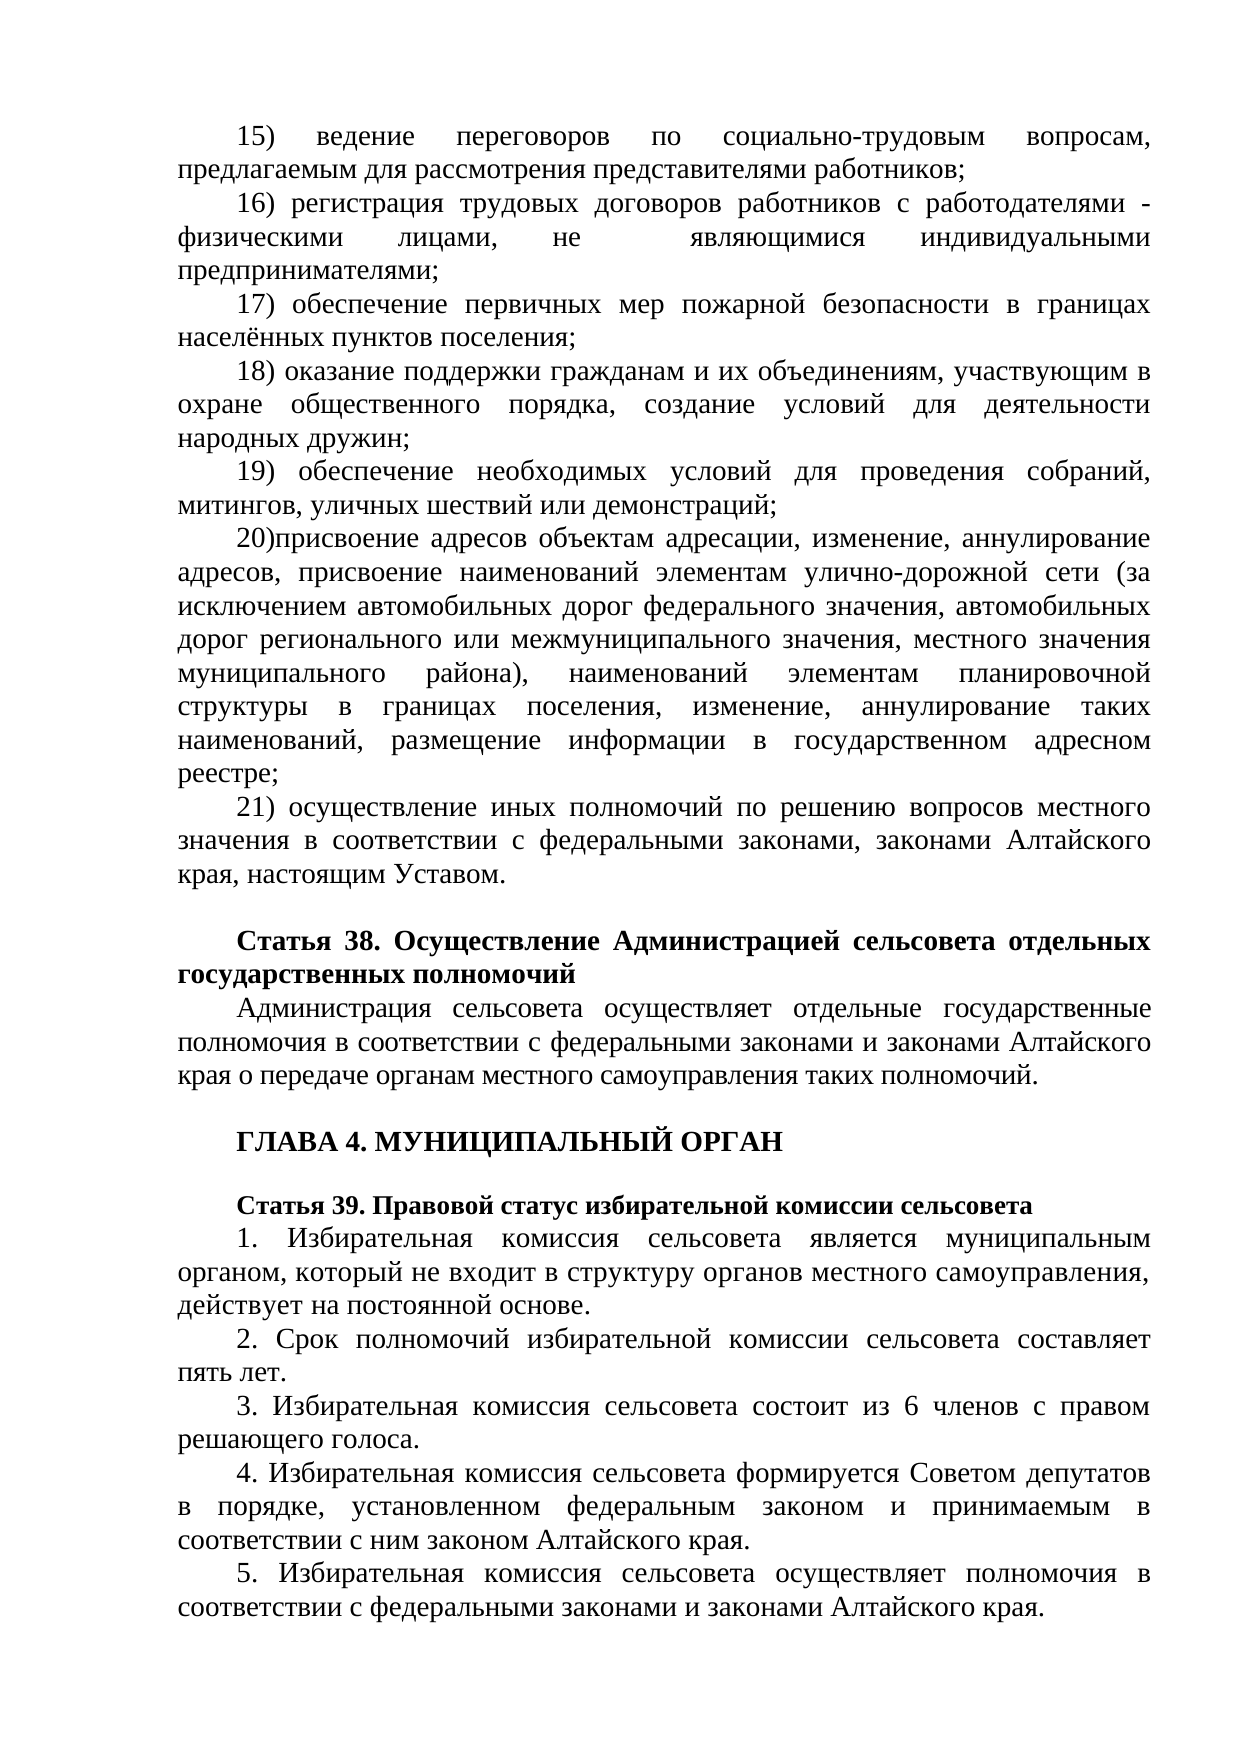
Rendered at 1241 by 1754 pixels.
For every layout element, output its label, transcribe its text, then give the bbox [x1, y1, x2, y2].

text 15) ведение переговоров по социально-трудовым вопросам, предлагаемым для рассмотрения представителями работников; [177, 118, 1152, 185]
text 1. Избирательная комиссия сельсовета является муниципальным органом, который не входит в структуру органов местного самоуправления, действует на постоянной основе. [177, 1220, 1152, 1321]
text Статья 38. Осуществление Администрацией сельсовета отдельных государственных полномочий [177, 923, 1152, 990]
text 4. Избирательная комиссия сельсовета формируется Советом депутатов в порядке, установленном федеральным законом и принимаемым в соответствии с ним законом Алтайского края. [177, 1455, 1152, 1556]
text 21) осуществление иных полномочий по решению вопросов местного значения в соответствии с федеральными законами, законами Алтайского края, настоящим Уставом. [177, 789, 1152, 889]
text 5. Избирательная комиссия сельсовета осуществляет полномочия в соответствии с федеральными законами и законами Алтайского края. [177, 1556, 1152, 1623]
text 17) обеспечение первичных мер пожарной безопасности в границах населённых пунктов поселения; [177, 286, 1152, 353]
text 18) оказание поддержки гражданам и их объединениям, участвующим в охране общественного порядка, создание условий для деятельности народных дружин; [177, 353, 1152, 453]
text 20)присвоение адресов объектам адресации, изменение, аннулирование адресов, присвоение наименований элементам улично-дорожной сети (за исключением автомобильных дорог федерального значения, автомобильных дорог регионального или межмуниципального значения, местного значения муниципального района), наименований элементам планировочной структуры в границах поселения, изменение, аннулирование таких наименований, размещение информации в государственном адресном реестре; [177, 521, 1152, 789]
text ГЛАВА 4. МУНИЦИПАЛЬНЫЙ ОРГАН [177, 1124, 1152, 1158]
text Администрация сельсовета осуществляет отдельные государственные полномочия в соответствии с федеральными законами и законами Алтайского края о передаче органам местного самоуправления таких полномочий. [177, 990, 1152, 1091]
text 19) обеспечение необходимых условий для проведения собраний, митингов, уличных шествий или демонстраций; [177, 453, 1152, 521]
text 16) регистрация трудовых договоров работников с работодателями - физическими лицами, не являющимися индивидуальными предпринимателями; [177, 185, 1152, 286]
text 3. Избирательная комиссия сельсовета состоит из 6 членов с правом решающего голоса. [177, 1388, 1152, 1455]
subtitle Статья 39. Правовой статус избирательной комиссии сельсовета [177, 1189, 1152, 1220]
text 2. Срок полномочий избирательной комиссии сельсовета составляет пять лет. [177, 1321, 1152, 1388]
